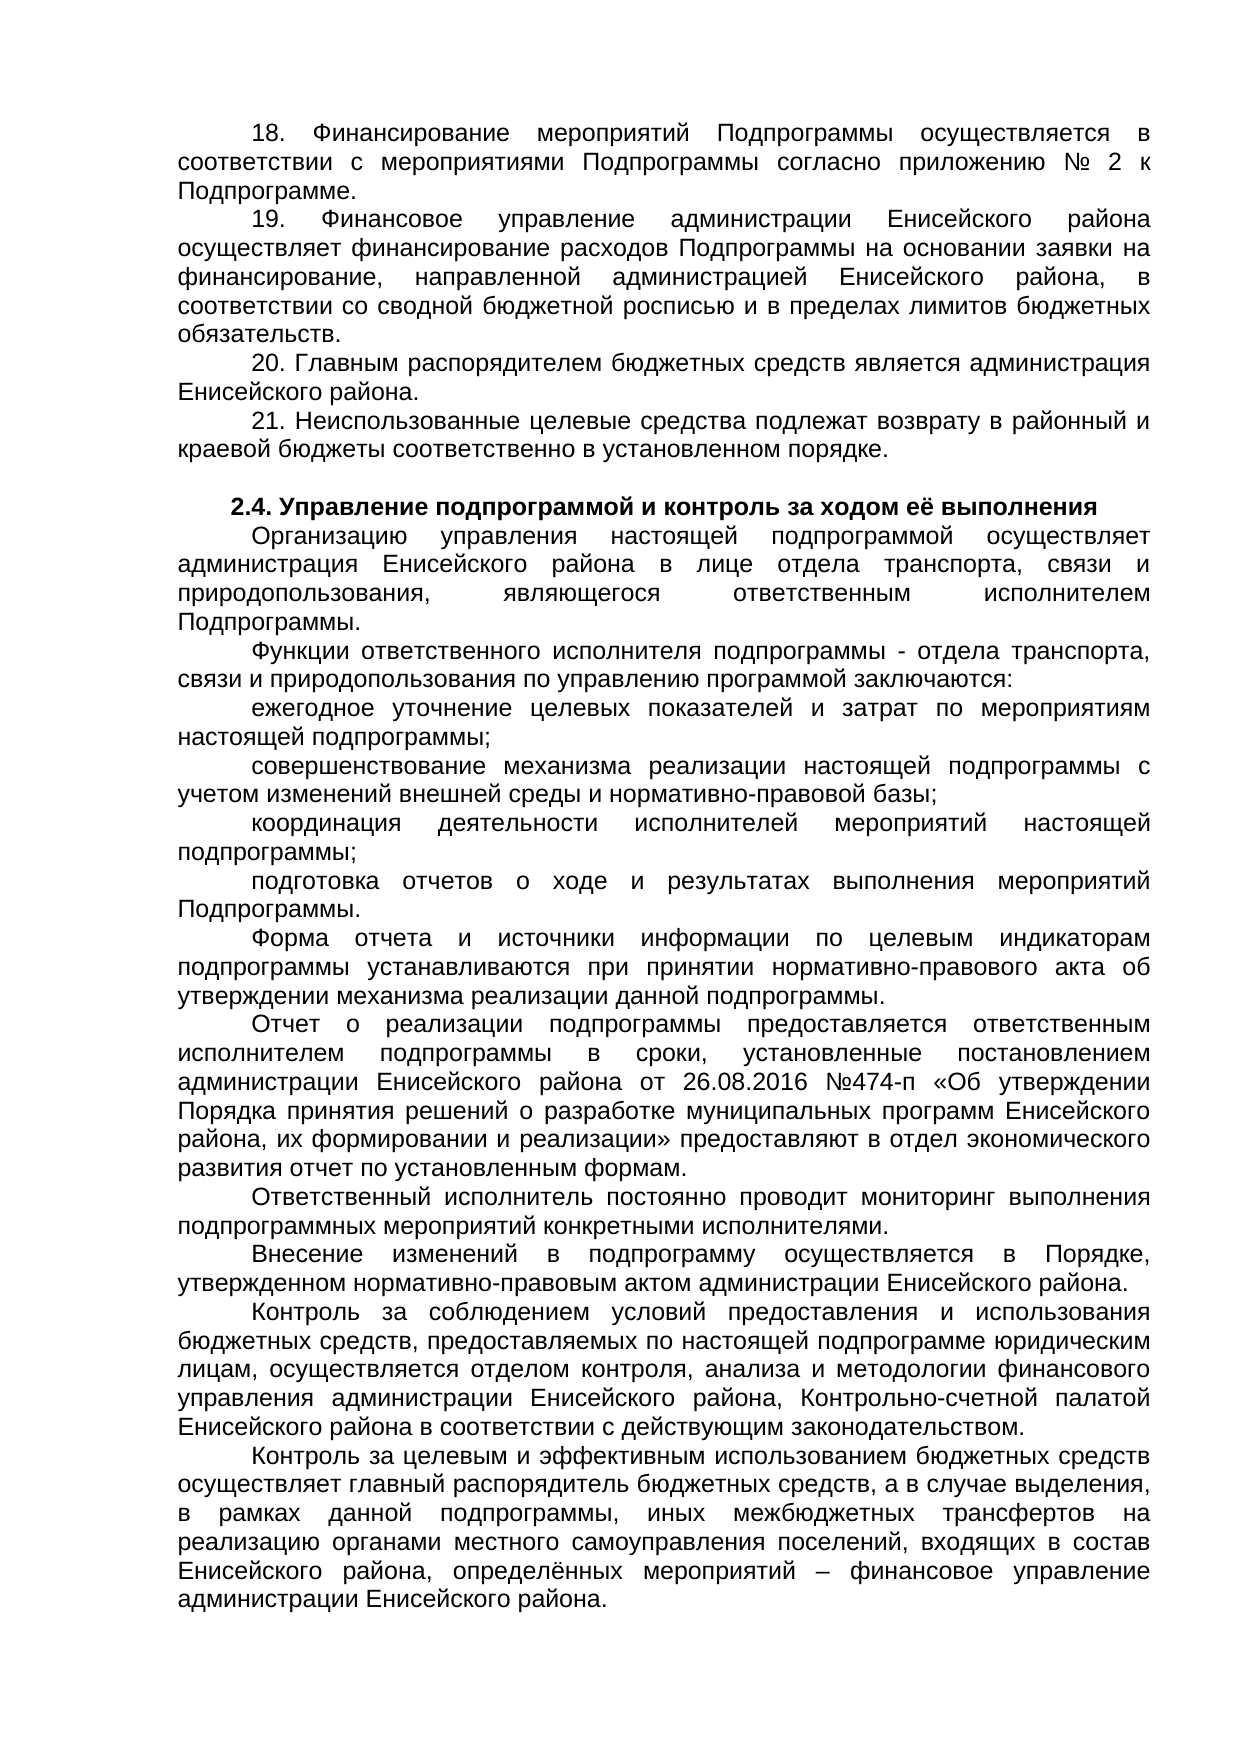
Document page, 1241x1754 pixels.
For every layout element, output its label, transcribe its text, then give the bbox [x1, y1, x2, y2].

text 18. Финансирование мероприятий Подпрограммы осуществляется в соответствии с мероприятиями Подпрограммы согласно приложению № 2 к Подпрограмме. [177, 118, 1152, 204]
text ежегодное уточнение целевых показателей и затрат по мероприятиям настоящей подпрограммы; [177, 693, 1152, 751]
text 21. Неиспользованные целевые средства подлежат возврату в районный и краевой бюджеты соответственно в установленном порядке. [177, 406, 1152, 463]
text Отчет о реализации подпрограммы предоставляется ответственным исполнителем подпрограммы в сроки, установленные постановлением администрации Енисейского района от 26.08.2016 №474-п «Об утверждении Порядка принятия решений о разработке муниципальных программ Енисейского района, их формировании и реализации» предоставляют в отдел экономического развития отчет по установленным формам. [177, 1009, 1152, 1182]
text Форма отчета и источники информации по целевым индикаторам подпрограммы устанавливаются при принятии нормативно-правового акта об утверждении механизма реализации данной подпрограммы. [177, 923, 1152, 1009]
text координация деятельности исполнителей мероприятий настоящей подпрограммы; [177, 808, 1152, 866]
text Внесение изменений в подпрограмму осуществляется в Порядке, утвержденном нормативно-правовым актом администрации Енисейского района. [177, 1239, 1152, 1297]
text Организацию управления настоящей подпрограммой осуществляет администрация Енисейского района в лице отдела транспорта, связи и природопользования, являющегося ответственным исполнителем Подпрограммы. [177, 521, 1152, 636]
text Контроль за целевым и эффективным использованием бюджетных средств осуществляет главный распорядитель бюджетных средств, а в случае выделения, в рамках данной подпрограммы, иных межбюджетных трансфертов на реализацию органами местного самоуправления поселений, входящих в состав Енисейского района, определённых мероприятий – финансовое управление администрации Енисейского района. [177, 1441, 1152, 1613]
text 19. Финансовое управление администрации Енисейского района осуществляет финансирование расходов Подпрограммы на основании заявки на финансирование, направленной администрацией Енисейского района, в соответствии со сводной бюджетной росписью и в пределах лимитов бюджетных обязательств. [177, 204, 1152, 348]
text 20. Главным распорядителем бюджетных средств является администрация Енисейского района. [177, 348, 1152, 406]
text Ответственный исполнитель постоянно проводит мониторинг выполнения подпрограммных мероприятий конкретными исполнителями. [177, 1182, 1152, 1239]
text Функции ответственного исполнителя подпрограммы - отдела транспорта, связи и природопользования по управлению программой заключаются: [177, 636, 1152, 693]
text Контроль за соблюдением условий предоставления и использования бюджетных средств, предоставляемых по настоящей подпрограмме юридическим лицам, осуществляется отделом контроля, анализа и методологии финансового управления администрации Енисейского района, Контрольно-счетной палатой Енисейского района в соответствии с действующим законодательством. [177, 1297, 1152, 1441]
text совершенствование механизма реализации настоящей подпрограммы с учетом изменений внешней среды и нормативно-правовой базы; [177, 751, 1152, 808]
text подготовка отчетов о ходе и результатах выполнения мероприятий Подпрограммы. [177, 866, 1152, 923]
text 2.4. Управление подпрограммой и контроль за ходом её выполнения [177, 492, 1152, 521]
